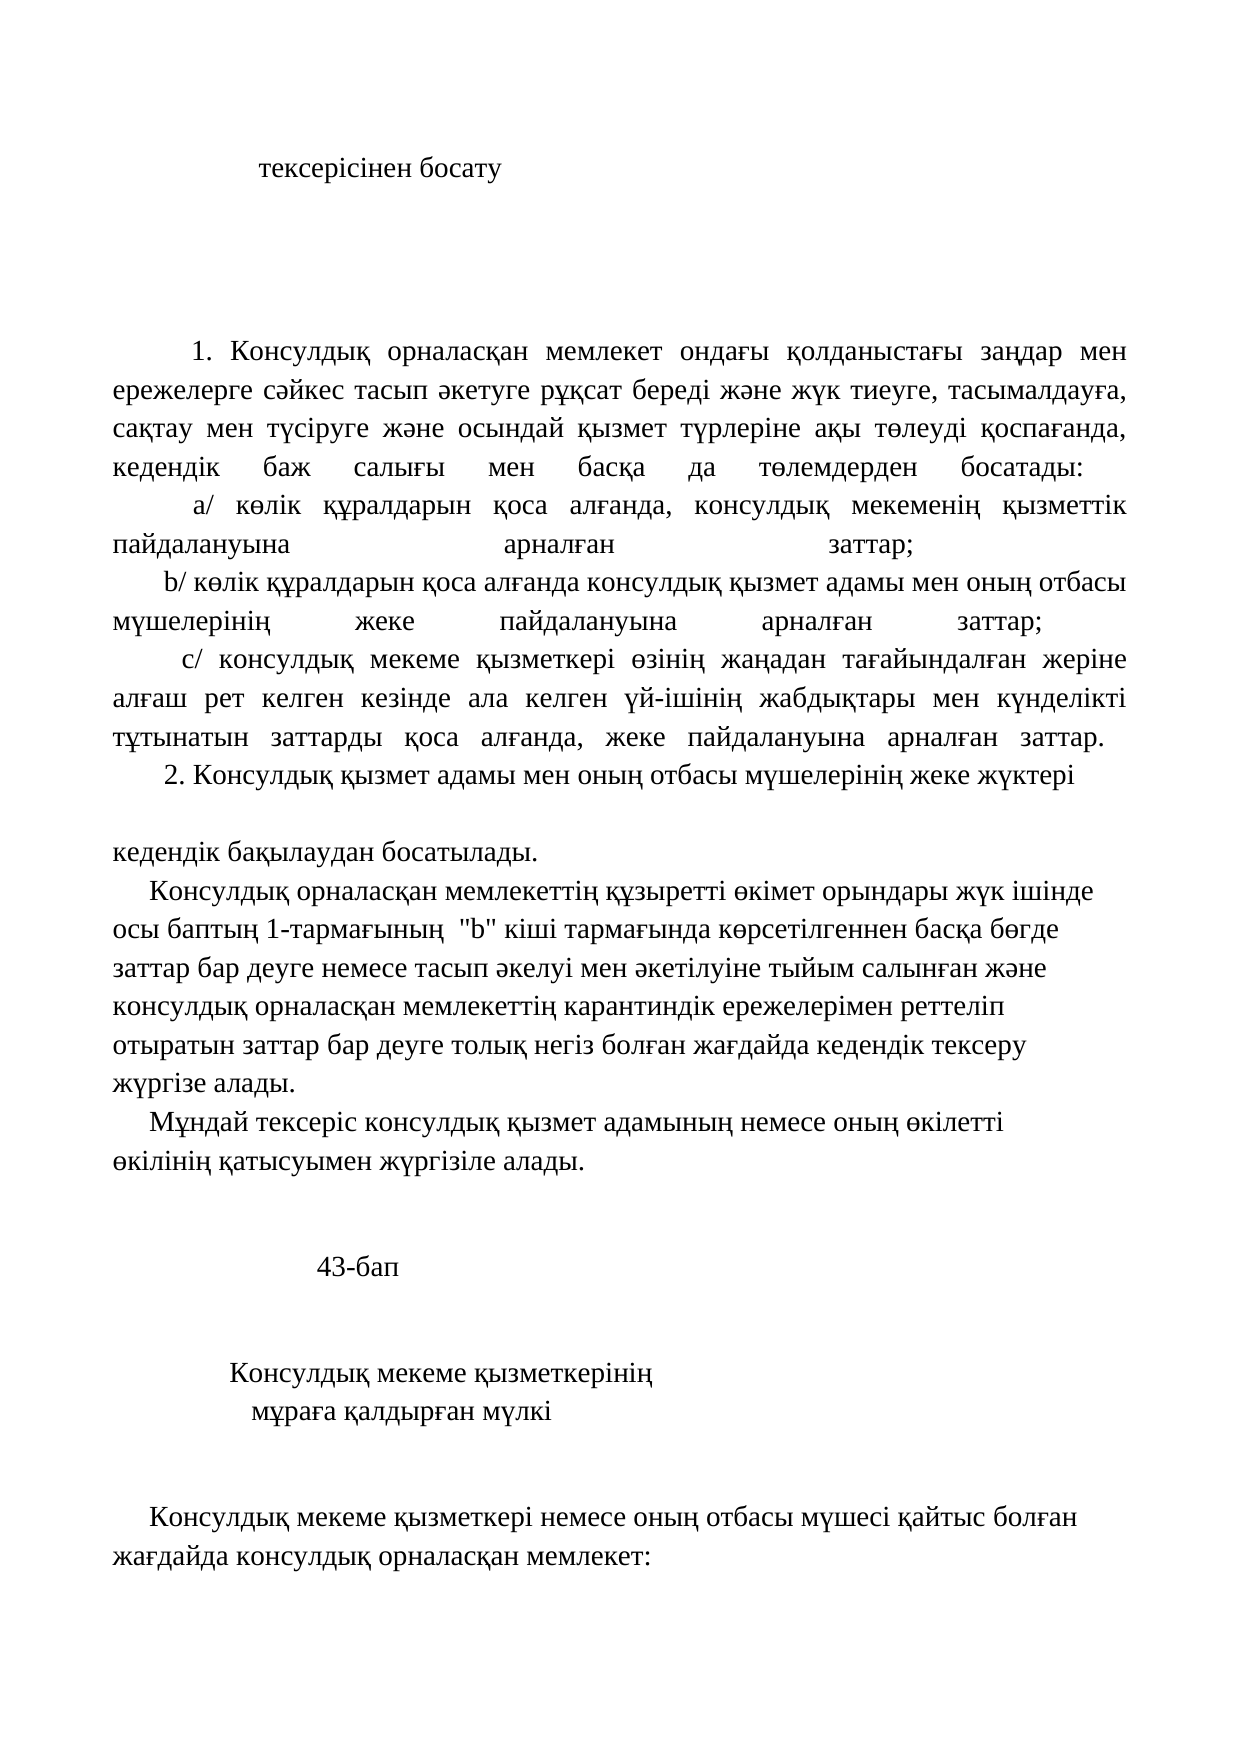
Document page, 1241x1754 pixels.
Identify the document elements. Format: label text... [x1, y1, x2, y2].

text 1. Консулдық орналасқан мемлекет ондағы қолданыстағы заңдар мен ережелерге сәйкес тасып әкетуге рұқсат береді және жүк тиеуге, тасымалдауға, сақтау мен түсіруге және осындай қызмет түрлеріне ақы төлеуді қоспағанда, кедендік баж салығы мен басқа да төлемдерден босатады: а/ көлік құралдарын қоса алғанда, консулдық мекеменің қызметтік пайдалануына арналған заттар; b/ көлік құралдарын қоса алғанда консулдық қызмет адамы мен оның отбасы мүшелерінің жеке пайдалануына арналған заттар; с/ консулдық мекеме қызметкері өзінің жаңадан тағайындалған жеріне алғаш рет келген кезінде ала келген үй-ішінің жабдықтары мен күнделікті тұтынатын заттарды қоса алғанда, жеке пайдалануына арналған заттар. 2. Консулдық қызмет адамы мен оның отбасы мүшелерінің жеке жүктері [112, 295, 1128, 791]
text жағдайда консулдық орналасқан мемлекет: [112, 1538, 1128, 1572]
text өкілінің қатысуымен жүргізіле алады. [112, 1143, 1128, 1176]
text заттар бар деуге немесе тасып әкелуі мен әкетілуіне тыйым салынған және [112, 950, 1128, 983]
text осы баптың 1-тармағының "b" кіші тармағында көрсетілгеннен басқа бөгде [112, 911, 1128, 945]
text Мұндай тексеріс консулдық қызмет адамының немесе оның өкілетті [112, 1104, 1128, 1138]
text 43-бап [112, 1249, 1128, 1282]
text мұраға қалдырған мүлкі [112, 1393, 1128, 1427]
text кедендік бақылаудан босатылады. [112, 834, 1128, 868]
text Консулдық орналасқан мемлекеттің құзыретті өкімет орындары жүк ішінде [112, 873, 1128, 906]
text Консулдық мекеме қызметкері немесе оның отбасы мүшесі қайтыс болған [112, 1499, 1128, 1533]
text тексерісінен босату [112, 150, 1128, 183]
text Консулдық мекеме қызметкерінің [112, 1355, 1128, 1388]
text отыратын заттар бар деуге толық негіз болған жағдайда кедендік тексеру [112, 1027, 1128, 1061]
text консулдық орналасқан мемлекеттің карантиндік ережелерімен реттеліп [112, 988, 1128, 1022]
text жүргізе алады. [112, 1066, 1128, 1099]
